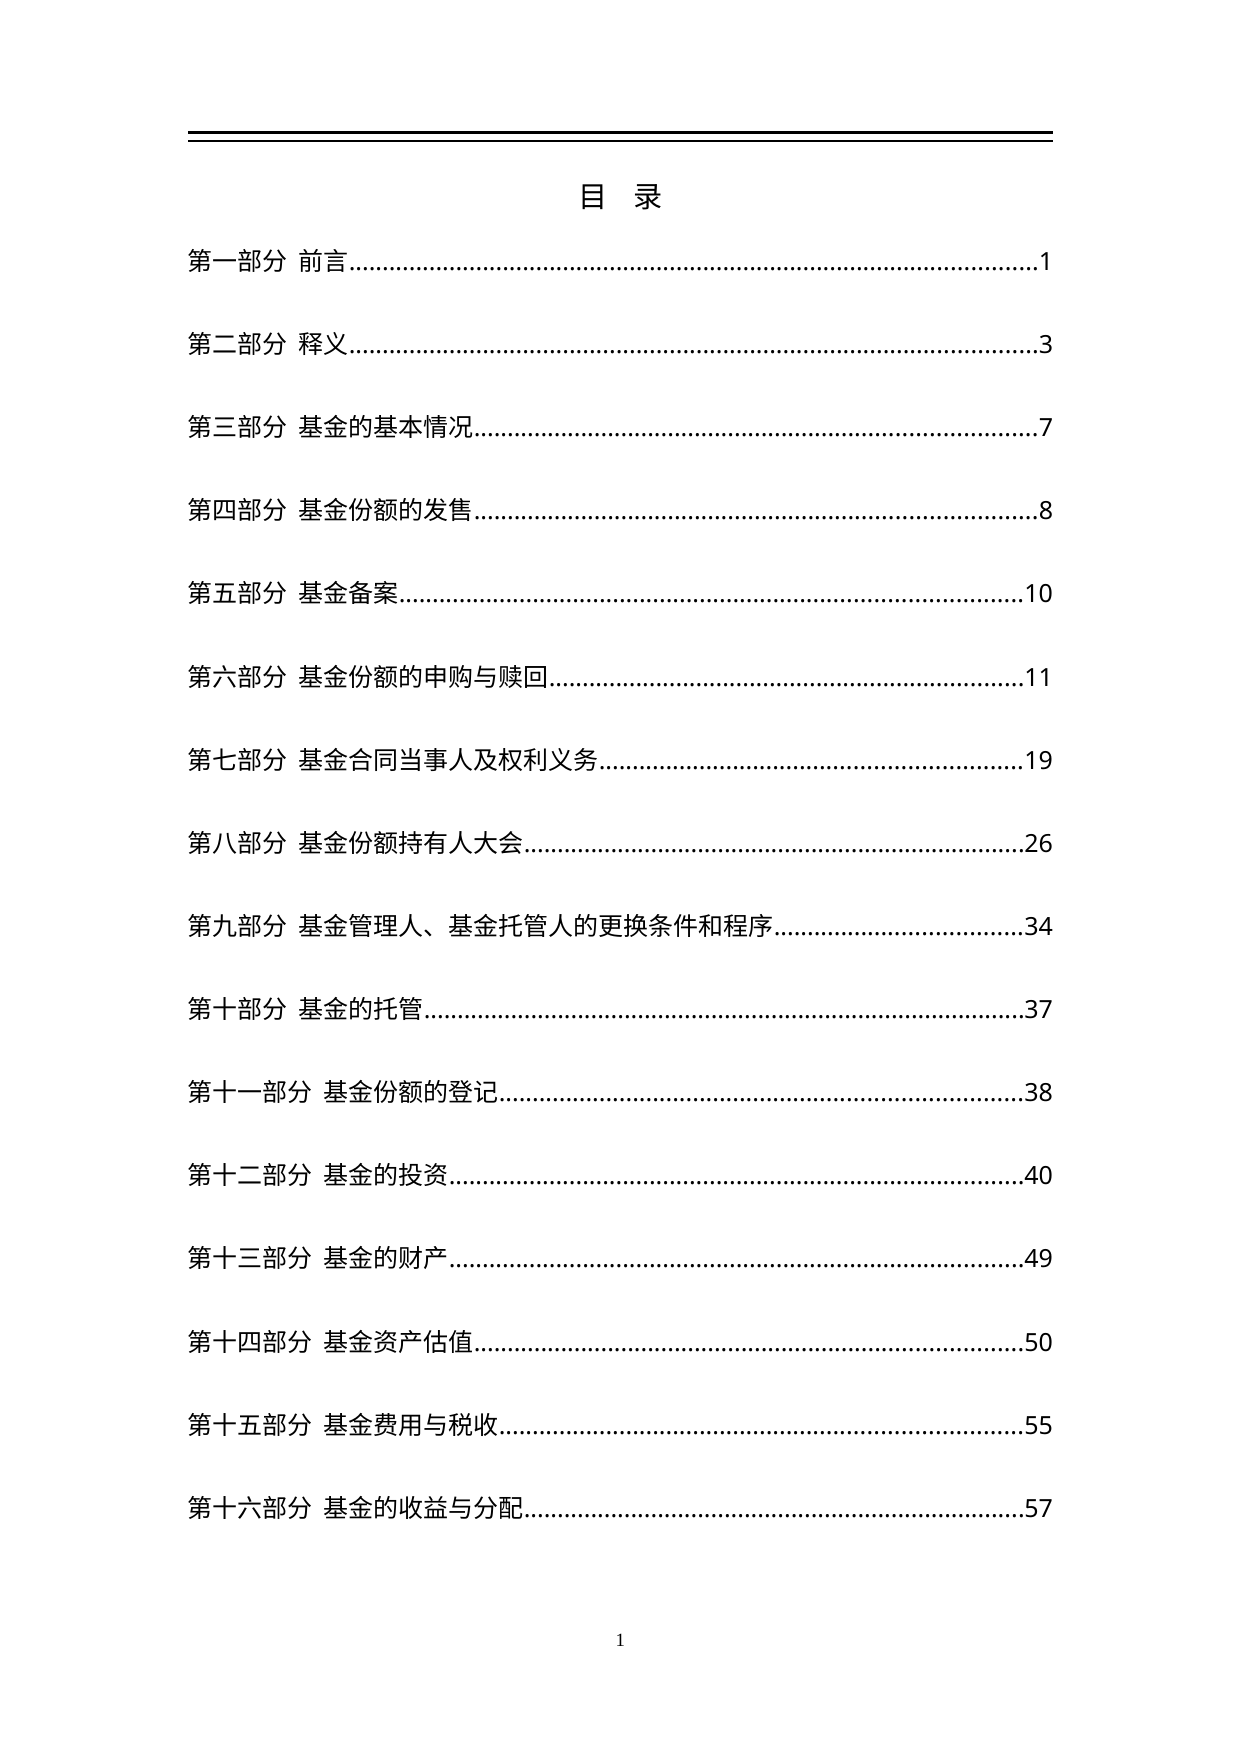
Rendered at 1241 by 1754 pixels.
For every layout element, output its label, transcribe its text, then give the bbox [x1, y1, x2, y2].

text 目 录 [187, 162, 1053, 227]
text 第十四部分 基金资产估值 50 [187, 1308, 1053, 1373]
text 第十三部分 基金的财产 49 [187, 1224, 1053, 1289]
text 第七部分 基金合同当事人及权利义务 19 [187, 726, 1053, 791]
text 第十部分 基金的托管 37 [187, 975, 1053, 1040]
text 第六部分 基金份额的申购与赎回 11 [187, 643, 1053, 708]
text 第九部分 基金管理人、基金托管人的更换条件和程序 34 [187, 892, 1053, 957]
text 第十六部分 基金的收益与分配 57 [187, 1474, 1053, 1539]
text 第十二部分 基金的投资 40 [187, 1141, 1053, 1206]
text 第四部分 基金份额的发售 8 [187, 476, 1053, 541]
text 第五部分 基金备案 10 [187, 559, 1053, 624]
text 第一部分 前言 1 [187, 227, 1053, 292]
text 第十五部分 基金费用与税收 55 [187, 1391, 1053, 1456]
text 第三部分 基金的基本情况 7 [187, 393, 1053, 458]
text 第八部分 基金份额持有人大会 26 [187, 809, 1053, 874]
text 第二部分 释义 3 [187, 310, 1053, 375]
text 第十一部分 基金份额的登记 38 [187, 1058, 1053, 1123]
